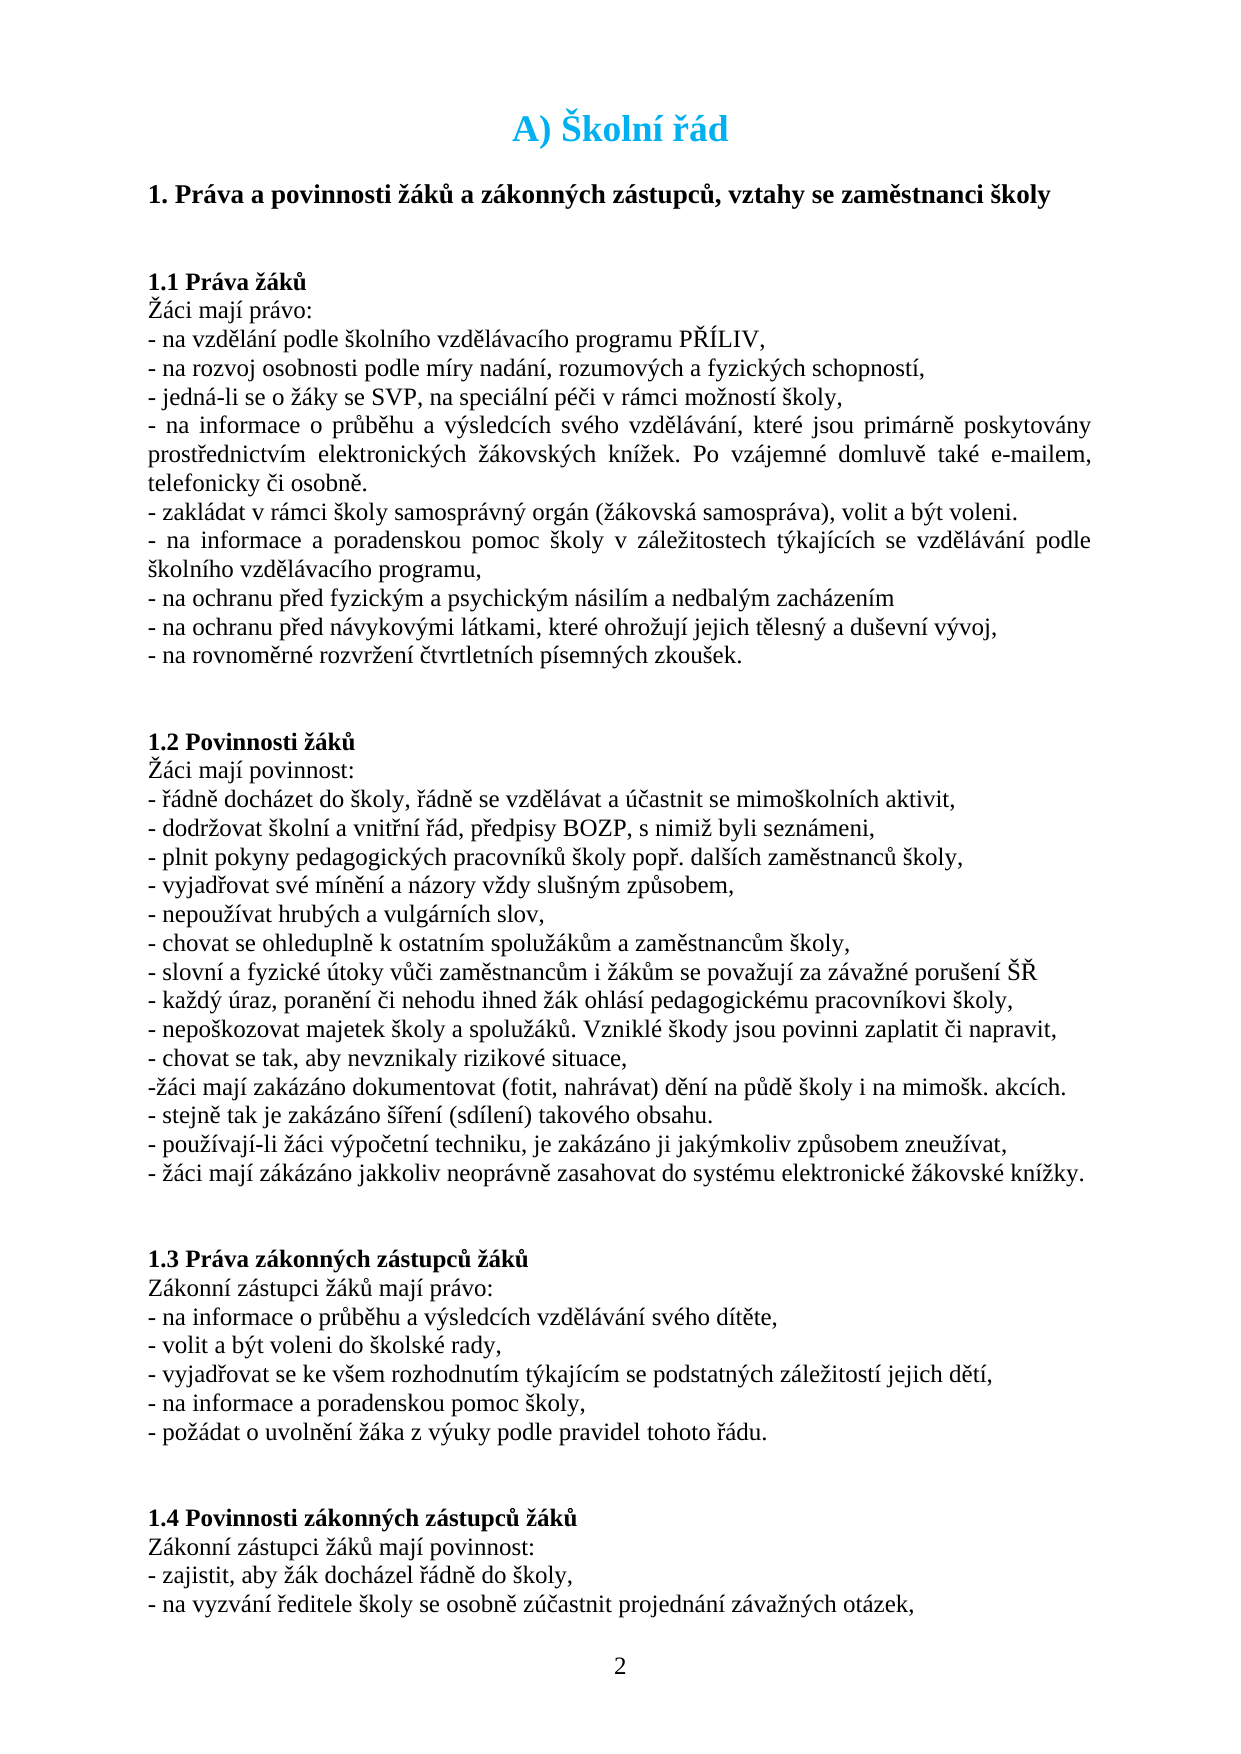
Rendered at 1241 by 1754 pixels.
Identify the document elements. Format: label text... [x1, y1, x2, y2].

text - chovat se ohleduplně k ostatním spolužákům a zaměstnancům školy, [148, 928, 1092, 957]
text - chovat se tak, aby nevznikaly rizikové situace, [148, 1043, 1092, 1072]
text - volit a být voleni do školské rady, [148, 1331, 1092, 1359]
text -žáci mají zakázáno dokumentovat (fotit, nahrávat) dění na půdě školy i na mimošk. akcích. [148, 1072, 1092, 1101]
text Žáci mají právo: [148, 296, 1092, 324]
text - na informace a poradenskou pomoc školy, [148, 1388, 1092, 1417]
text - vyjadřovat se ke všem rozhodnutím týkajícím se podstatných záležitostí jejich dětí, [148, 1359, 1092, 1388]
text - dodržovat školní a vnitřní řád, předpisy BOZP, s nimiž byli seznámeni, [148, 813, 1092, 842]
text - zajistit, aby žák docházel řádně do školy, [148, 1561, 1092, 1589]
text - používají-li žáci výpočetní techniku, je zakázáno ji jakýmkoliv způsobem zneužívat, [148, 1129, 1092, 1158]
text - stejně tak je zakázáno šíření (sdílení) takového obsahu. [148, 1101, 1092, 1129]
text 1. Práva a povinnosti žáků a zákonných zástupců, vztahy se zaměstnanci školy [148, 178, 1092, 209]
text - na informace o průběhu a výsledcích svého vzdělávání, které jsou primárně poskytovány prostřednictvím elektronických žákovských knížek. Po vzájemné domluvě také e-mailem, telefonicky či osobně. [148, 411, 1092, 497]
text - na vyzvání ředitele školy se osobně zúčastnit projednání závažných otázek, [148, 1589, 1092, 1618]
text - na vzdělání podle školního vzdělávacího programu PŘÍLIV, [148, 324, 1092, 353]
text 1.3 Práva zákonných zástupců žáků [148, 1244, 1092, 1273]
text - žáci mají zákázáno jakkoliv neoprávně zasahovat do systému elektronické žákovské knížky. [148, 1158, 1092, 1187]
text - jedná-li se o žáky se SVP, na speciální péči v rámci možností školy, [148, 382, 1092, 411]
text - nepoškozovat majetek školy a spolužáků. Vzniklé škody jsou povinni zaplatit či napravit, [148, 1014, 1092, 1043]
text - na informace a poradenskou pomoc školy v záležitostech týkajících se vzdělávání podle školního vzdělávacího programu, [148, 526, 1092, 583]
text - požádat o uvolnění žáka z výuky podle pravidel tohoto řádu. [148, 1417, 1092, 1446]
text Zákonní zástupci žáků mají povinnost: [148, 1532, 1092, 1561]
text - plnit pokyny pedagogických pracovníků školy popř. dalších zaměstnanců školy, [148, 842, 1092, 871]
text 1.4 Povinnosti zákonných zástupců žáků [148, 1503, 1092, 1532]
text - na informace o průběhu a výsledcích vzdělávání svého dítěte, [148, 1302, 1092, 1331]
text Žáci mají povinnost: [148, 756, 1092, 784]
text - na ochranu před fyzickým a psychickým násilím a nedbalým zacházením [148, 583, 1092, 612]
text - slovní a fyzické útoky vůči zaměstnancům i žákům se považují za závažné porušení ŠŘ [148, 957, 1092, 986]
text 1.2 Povinnosti žáků [148, 727, 1092, 756]
text - na ochranu před návykovými látkami, které ohrožují jejich tělesný a duševní vývoj, [148, 612, 1092, 641]
subtitle A) Školní řád [148, 106, 1092, 149]
text - nepoužívat hrubých a vulgárních slov, [148, 899, 1092, 928]
text - vyjadřovat své mínění a názory vždy slušným způsobem, [148, 871, 1092, 899]
text 1.1 Práva žáků [148, 267, 1092, 296]
text - na rovnoměrné rozvržení čtvrtletních písemných zkoušek. [148, 641, 1092, 669]
text - řádně docházet do školy, řádně se vzdělávat a účastnit se mimoškolních aktivit, [148, 784, 1092, 813]
text Zákonní zástupci žáků mají právo: [148, 1273, 1092, 1302]
text - každý úraz, poranění či nehodu ihned žák ohlásí pedagogickému pracovníkovi školy, [148, 986, 1092, 1014]
text - na rozvoj osobnosti podle míry nadání, rozumových a fyzických schopností, [148, 353, 1092, 382]
text - zakládat v rámci školy samosprávný orgán (žákovská samospráva), volit a být voleni. [148, 497, 1092, 526]
